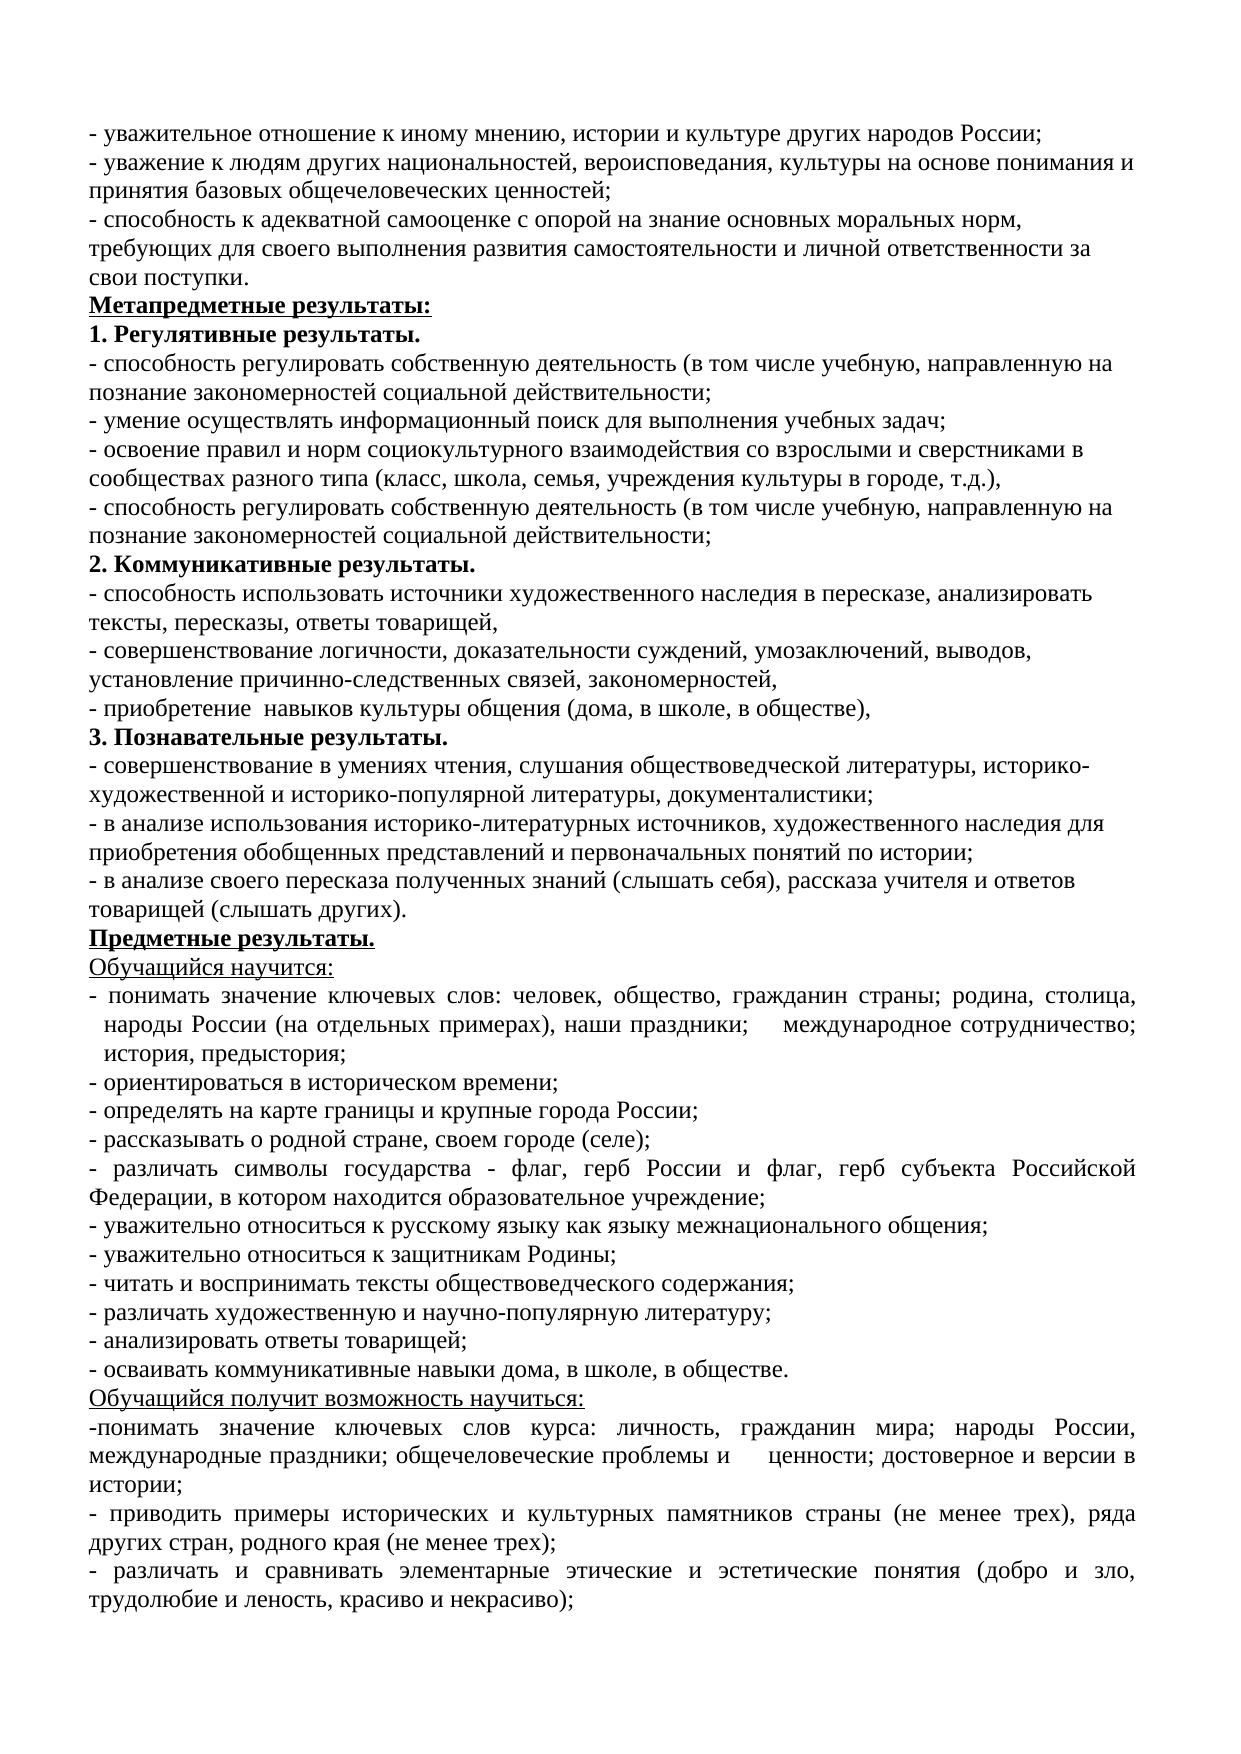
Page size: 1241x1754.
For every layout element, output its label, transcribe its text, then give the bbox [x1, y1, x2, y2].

title Обучащийся научится: [89, 952, 1137, 981]
text 1. Регулятивные результаты. [89, 319, 1137, 348]
text - приобретение навыков культуры общения (дома, в школе, в обществе), [89, 693, 1137, 722]
title - уважительно относиться к русскому языку как языку межнационального общения; [89, 1211, 1137, 1239]
text - уважительное отношение к иному мнению, истории и культуре других народов России; [89, 118, 1137, 147]
text 2. Коммуникативные результаты. [89, 549, 1137, 578]
text - освоение правил и норм социокультурного взаимодействия со взрослыми и сверстниками в сообществах разного типа (класс, школа, семья, учреждения культуры в городе, т.д.), [89, 434, 1137, 492]
title - различать художественную и научно-популярную литературу; [89, 1297, 1137, 1326]
text - способность регулировать собственную деятельность (в том числе учебную, направленную на познание закономерностей социальной действительности; [89, 492, 1137, 549]
text - способность использовать источники художественного наследия в пересказе, анализировать тексты, пересказы, ответы товарищей, [89, 578, 1137, 636]
title - осваивать коммуникативные навыки дома, в школе, в обществе. [89, 1354, 1137, 1383]
title - рассказывать о родной стране, своем городе (селе); [89, 1124, 1137, 1153]
title - различать символы государства - флаг, герб России и флаг, герб субъекта Российской Федерации, в котором находится образовательное учреждение; [89, 1153, 1137, 1211]
text - в анализе своего пересказа полученных знаний (слышать себя), рассказа учителя и ответов товарищей (слышать других). [89, 866, 1137, 923]
title - различать и сравнивать элементарные этические и эстетические понятия (добро и зло, трудолюбие и леность, красиво и некрасиво); [89, 1556, 1137, 1613]
title - приводить примеры исторических и культурных памятников страны (не менее трех), ряда других стран, родного края (не менее трех); [89, 1498, 1137, 1556]
text - умение осуществлять информационный поиск для выполнения учебных задач; [89, 406, 1137, 434]
text 3. Познавательные результаты. [89, 722, 1137, 751]
text - способность регулировать собственную деятельность (в том числе учебную, направленную на познание закономерностей социальной действительности; [89, 348, 1137, 406]
title - уважительно относиться к защитникам Родины; [89, 1239, 1137, 1268]
title - определять на карте границы и крупные города России; [89, 1096, 1137, 1124]
text - в анализе использования историко-литературных источников, художественного наследия для приобретения обобщенных представлений и первоначальных понятий по истории; [89, 808, 1137, 866]
text Метапредметные результаты: [89, 291, 1137, 319]
title Обучащийся получит возможность научиться: [89, 1383, 1137, 1412]
text - совершенствование в умениях чтения, слушания обществоведческой литературы, историко-художественной и историко-популярной литературы, документалистики; [89, 751, 1137, 808]
text - способность к адекватной самооценке с опорой на знание основных моральных норм, требующих для своего выполнения развития самостоятельности и личной ответственности за свои поступки. [89, 204, 1137, 291]
title Предметные результаты. [89, 923, 1137, 952]
text - уважение к людям других национальностей, вероисповедания, культуры на основе понимания и принятия базовых общечеловеческих ценностей; [89, 147, 1137, 204]
text - совершенствование логичности, доказательности суждений, умозаключений, выводов, установление причинно-следственных связей, закономерностей, [89, 636, 1137, 693]
title - ориентироваться в историческом времени; [89, 1067, 1137, 1096]
title - понимать значение ключевых слов: человек, общество, гражданин страны; родина, столица, народы России (на отдельных примерах), наши праздники; международное сотрудничество; история, предыстория; [89, 981, 1137, 1067]
title - анализировать ответы товарищей; [89, 1326, 1137, 1354]
title -понимать значение ключевых слов курса: личность, гражданин мира; народы России, международные праздники; общечеловеческие проблемы и ценности; достоверное и версии в истории; [89, 1412, 1137, 1498]
title - читать и воспринимать тексты обществоведческого содержания; [89, 1268, 1137, 1297]
